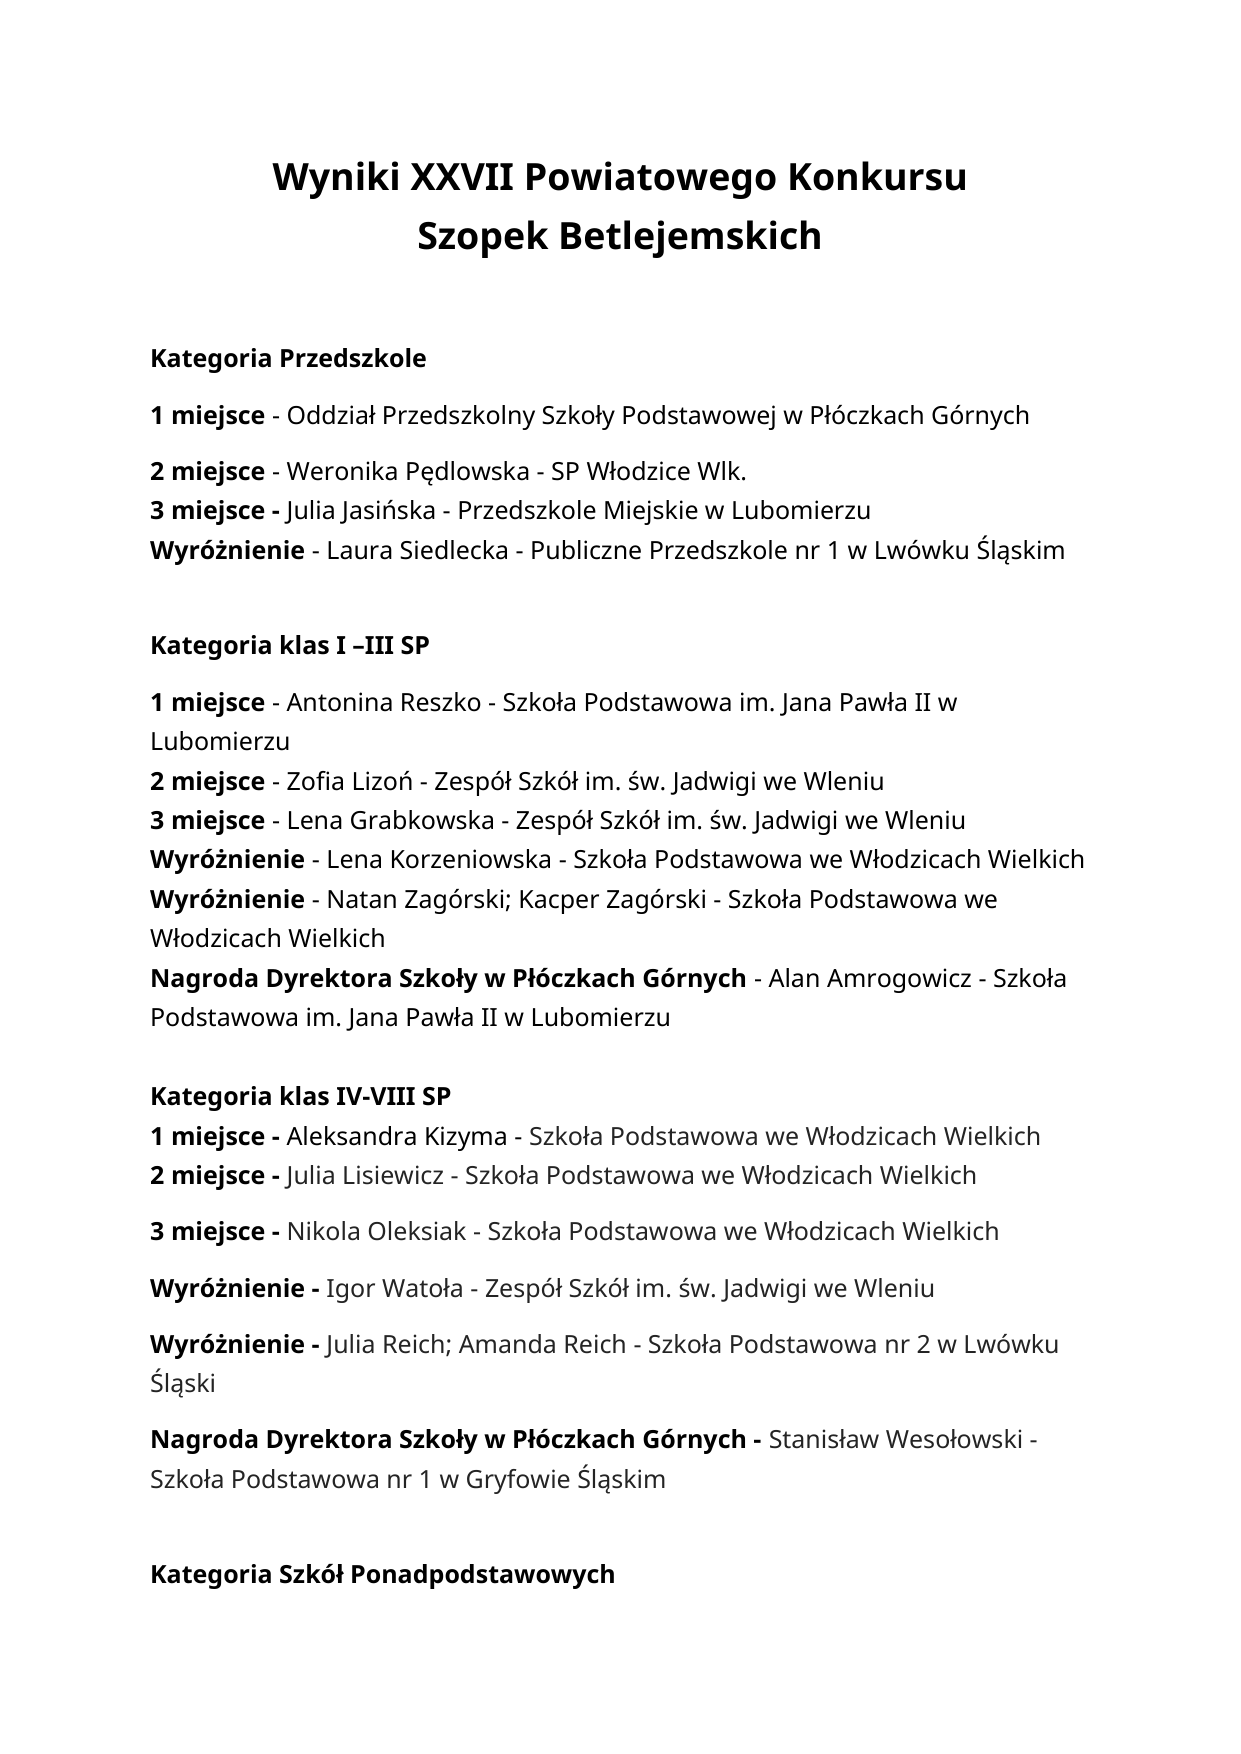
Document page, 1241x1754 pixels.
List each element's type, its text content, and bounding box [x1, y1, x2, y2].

text 1 miejsce - Oddział Przedszkolny Szkoły Podstawowej w Płóczkach Górnych [150, 397, 1090, 431]
text Kategoria Szkół Ponadpodstawowych [150, 1557, 1090, 1591]
text Wyróżnienie - Julia Reich; Amanda Reich - Szkoła Podstawowa nr 2 w Lwówku Śląski [150, 1326, 1090, 1400]
text Kategoria klas IV-VIII SP [150, 1079, 1090, 1113]
text 2 miejsce - Zofia Lizoń - Zespół Szkół im. św. Jadwigi we Wleniu [150, 763, 1090, 797]
text 2 miejsce - Julia Lisiewicz - Szkoła Podstawowa we Włodzicach Wielkich [150, 1158, 1090, 1192]
text Kategoria Przedszkole [150, 341, 1090, 375]
text 3 miejsce - Julia Jasińska - Przedszkole Miejskie w Lubomierzu [150, 493, 1090, 527]
text 1 miejsce - Antonina Reszko - Szkoła Podstawowa im. Jana Pawła II w Lubomierzu [150, 684, 1090, 758]
text Nagroda Dyrektora Szkoły w Płóczkach Górnych - Stanisław Wesołowski - Szkoła Podstawowa nr 1 w Gryfowie Śląskim [150, 1422, 1090, 1496]
text Wyróżnienie - Natan Zagórski; Kacper Zagórski - Szkoła Podstawowa we Włodzicach Wielkich [150, 882, 1090, 955]
text 2 miejsce - Weronika Pędlowska - SP Włodzice Wlk. [150, 453, 1090, 487]
text Wyniki XXVII Powiatowego Konkursu Szopek Betlejemskich [150, 150, 1090, 260]
text 1 miejsce - Aleksandra Kizyma - Szkoła Podstawowa we Włodzicach Wielkich [150, 1118, 1090, 1152]
text Wyróżnienie - Laura Siedlecka - Publiczne Przedszkole nr 1 w Lwówku Śląskim [150, 532, 1090, 566]
text Nagroda Dyrektora Szkoły w Płóczkach Górnych - Alan Amrogowicz - Szkoła Podstawowa im. Jana Pawła II w Lubomierzu [150, 961, 1090, 1034]
text 3 miejsce - Nikola Oleksiak - Szkoła Podstawowa we Włodzicach Wielkich [150, 1214, 1090, 1248]
text 3 miejsce - Lena Grabkowska - Zespół Szkół im. św. Jadwigi we Wleniu [150, 803, 1090, 837]
text Wyróżnienie - Lena Korzeniowska - Szkoła Podstawowa we Włodzicach Wielkich [150, 842, 1090, 876]
text Kategoria klas I –III SP [150, 628, 1090, 662]
text Wyróżnienie - Igor Watoła - Zespół Szkół im. św. Jadwigi we Wleniu [150, 1270, 1090, 1304]
